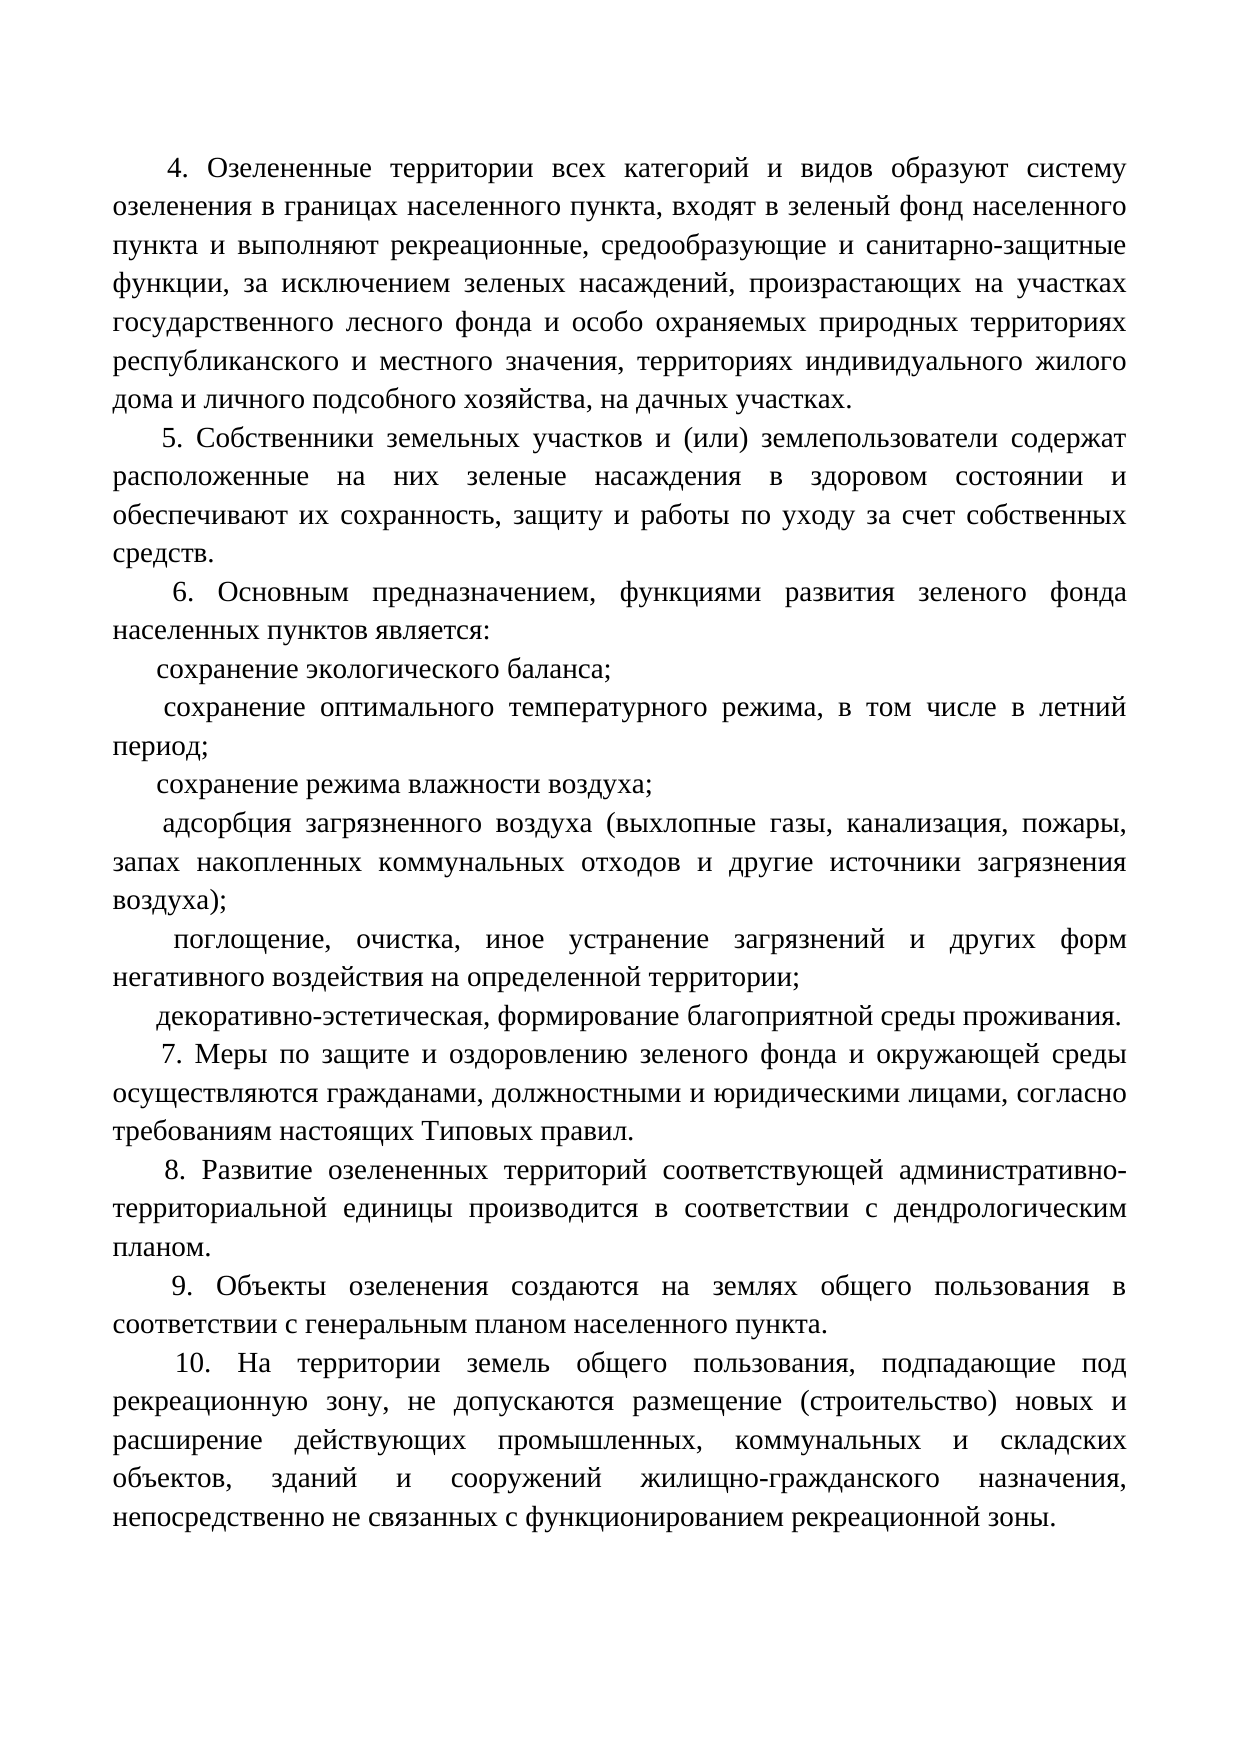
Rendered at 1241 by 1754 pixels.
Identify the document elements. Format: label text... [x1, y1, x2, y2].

text декоративно-эстетическая, формирование благоприятной среды проживания. [112, 998, 1128, 1031]
text 4. Озелененные территории всех категорий и видов образуют систему озеленения в границах населенного пункта, входят в зеленый фонд населенного пункта и выполняют рекреационные, средообразующие и санитарно-защитные функции, за исключением зеленых насаждений, произрастающих на участках государственного лесного фонда и особо охраняемых природных территориях республиканского и местного значения, территориях индивидуального жилого дома и личного подсобного хозяйства, на дачных участках. [112, 150, 1128, 415]
text сохранение экологического баланса; [112, 651, 1128, 684]
text адсорбция загрязненного воздуха (выхлопные газы, канализация, пожары, запах накопленных коммунальных отходов и другие источники загрязнения воздуха); [112, 805, 1128, 916]
text 7. Меры по защите и оздоровлению зеленого фонда и окружающей среды осуществляются гражданами, должностными и юридическими лицами, согласно требованиям настоящих Типовых правил. [112, 1036, 1128, 1147]
text 8. Развитие озелененных территорий соответствующей административно-территориальной единицы производится в соответствии с дендрологическим планом. [112, 1152, 1128, 1263]
text 6. Основным предназначением, функциями развития зеленого фонда населенных пунктов является: [112, 574, 1128, 646]
text сохранение оптимального температурного режима, в том числе в летний период; [112, 689, 1128, 762]
text сохранение режима влажности воздуха; [112, 767, 1128, 800]
text 10. На территории земель общего пользования, подпадающие под рекреационную зону, не допускаются размещение (строительство) новых и расширение действующих промышленных, коммунальных и складских объектов, зданий и сооружений жилищно-гражданского назначения, непосредственно не связанных с функционированием рекреационной зоны. [112, 1345, 1128, 1532]
text 5. Собственники земельных участков и (или) землепользователи содержат расположенные на них зеленые насаждения в здоровом состоянии и обеспечивают их сохранность, защиту и работы по уходу за счет собственных средств. [112, 420, 1128, 569]
text 9. Объекты озеленения создаются на землях общего пользования в соответствии с генеральным планом населенного пункта. [112, 1268, 1128, 1340]
text поглощение, очистка, иное устранение загрязнений и других форм негативного воздействия на определенной территории; [112, 921, 1128, 993]
